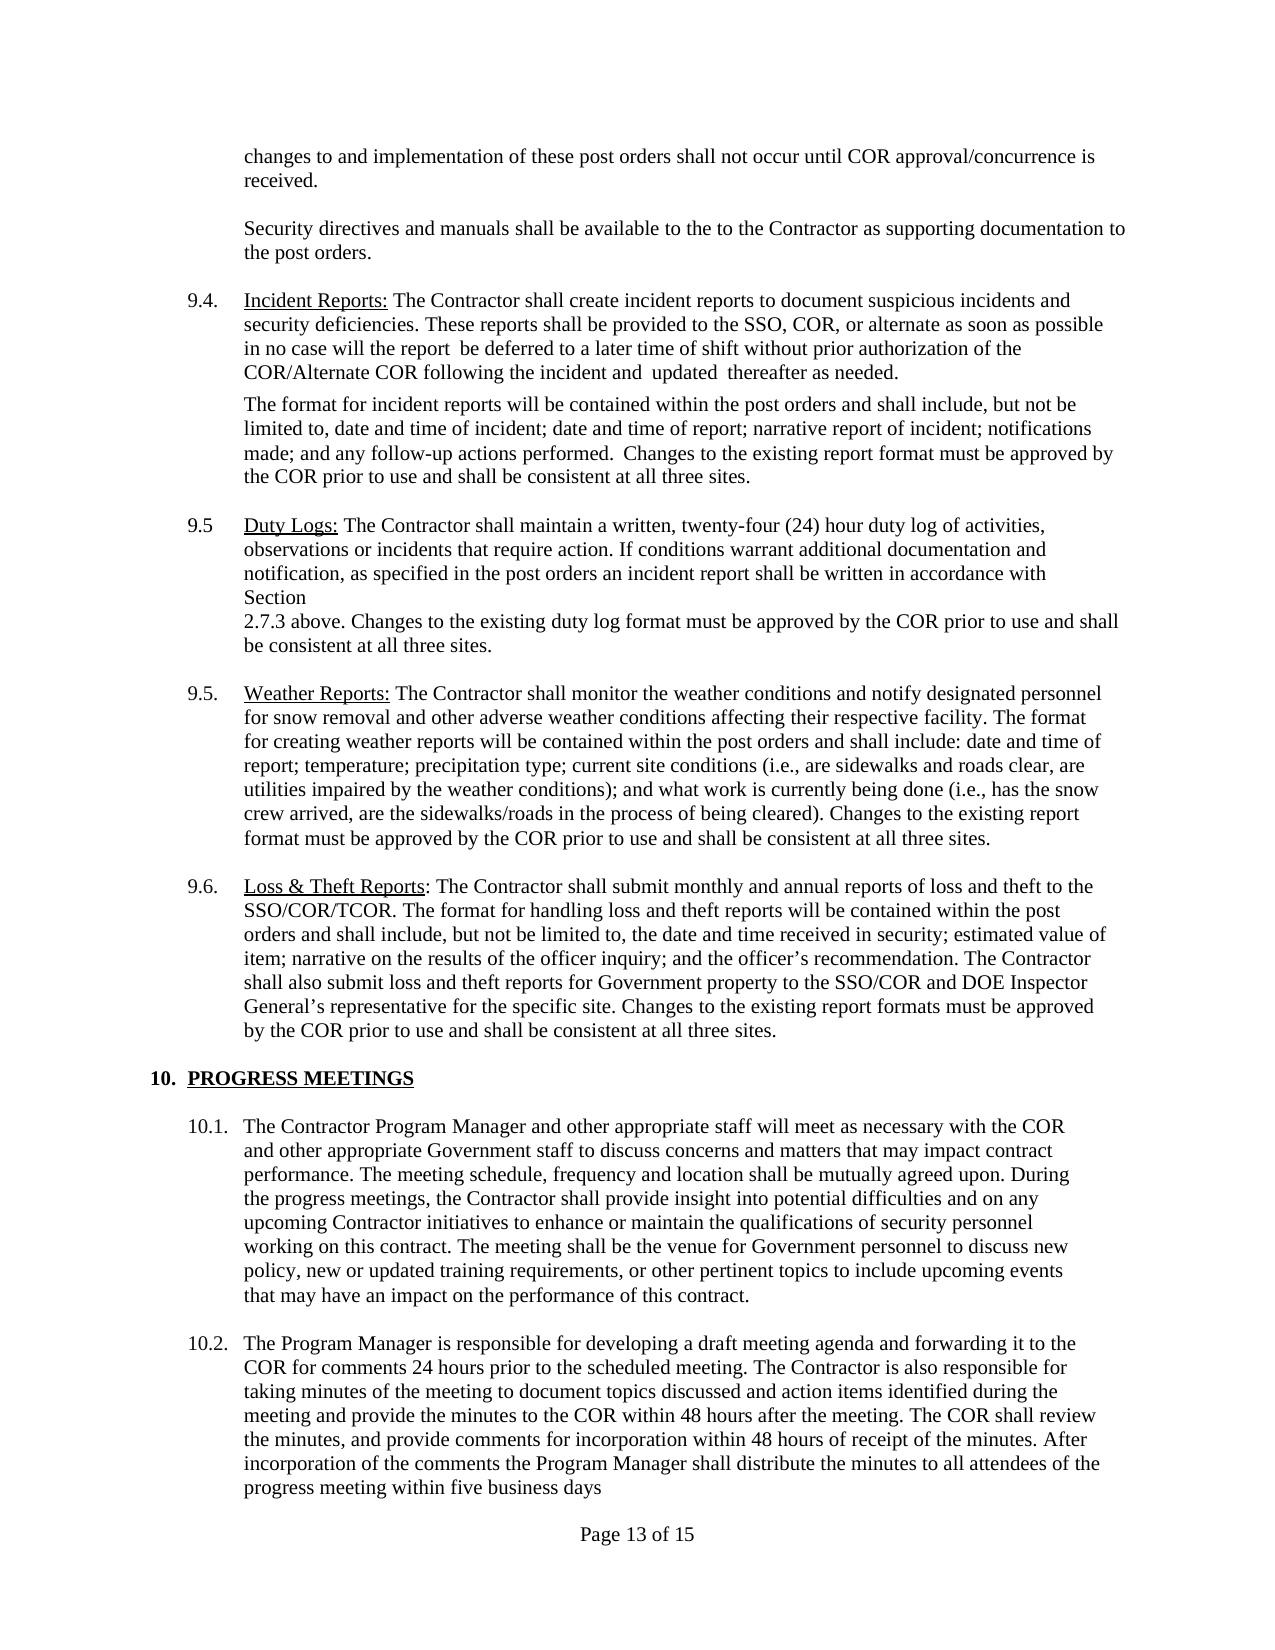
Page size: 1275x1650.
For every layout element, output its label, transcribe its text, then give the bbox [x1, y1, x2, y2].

text Security directives and manuals shall be available to the to the Contractor as supporting documentation to the post orders. [244, 216, 1140, 264]
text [244, 144, 1120, 192]
subtitle PROGRESS MEETINGS [150, 1066, 1173, 1090]
text The format for incident reports will be contained within the post orders and shall include, but not be limited to, date and time of incident; date and time of report; narrative report of incident; notifications made; and any follow-up actions performed. Changes to the existing report format must be approved by the COR prior to use and shall be consistent at all three sites. [244, 392, 1120, 488]
text 9.5 Duty Logs: The Contractor shall maintain a written, twenty-four (24) hour duty log of activities, observations or incidents that require action. If conditions warrant additional documentation and notification, as specified in the post orders an incident report shall be written in accordance with Section [187, 513, 1109, 609]
list Loss & Theft Reports: The Contractor shall submit monthly and annual reports of loss and theft to the SSO/COR/TCOR. The format for handling loss and theft reports will be contained within the post orders and shall include, but not be limited to, the date and time received in security; estimated value of item; narrative on the results of the officer inquiry; and the officer’s recommendation. The Contractor shall also submit loss and theft reports for Government property to the SSO/COR and DOE Inspector General’s representative for the specific site. Changes to the existing report formats must be approved by the COR prior to use and shall be consistent at all three sites. [187, 874, 1116, 1042]
list Weather Reports: The Contractor shall monitor the weather conditions and notify designated personnel for snow removal and other adverse weather conditions affecting their respective facility. The format for creating weather reports will be contained within the post orders and shall include: date and time of report; temperature; precipitation type; current site conditions (i.e., are sidewalks and roads clear, are utilities impaired by the weather conditions); and what work is currently being done (i.e., has the snow crew arrived, are the sidewalks/roads in the process of being cleared). Changes to the existing report format must be approved by the COR prior to use and shall be consistent at all three sites. [187, 681, 1112, 849]
text 2.7.3 above. Changes to the existing duty log format must be approved by the COR prior to use and shall be consistent at all three sites. [244, 609, 1120, 657]
list The Program Manager is responsible for developing a draft meeting agenda and forwarding it to the COR for comments 24 hours prior to the scheduled meeting. The Contractor is also responsible for taking minutes of the meeting to document topics discussed and action items identified during the meeting and provide the minutes to the COR within 48 hours after the meeting. The COR shall review the minutes, and provide comments for incorporation within 48 hours of receipt of the minutes. After incorporation of the comments the Program Manager shall distribute the minutes to all attendees of the progress meeting within five business days [187, 1331, 1120, 1499]
list The Contractor Program Manager and other appropriate staff will meet as necessary with the COR and other appropriate Government staff to discuss concerns and matters that may impact contract performance. The meeting schedule, frequency and location shall be mutually agreed upon. During the progress meetings, the Contractor shall provide insight into potential difficulties and on any upcoming Contractor initiatives to enhance or maintain the qualifications of security personnel working on this contract. The meeting shall be the venue for Government personnel to discuss new policy, new or updated training requirements, or other pertinent topics to include upcoming events that may have an impact on the performance of this contract. [187, 1114, 1097, 1307]
list Incident Reports: The Contractor shall create incident reports to document suspicious incidents and security deficiencies. These reports shall be provided to the SSO, COR, or alternate as soon as possible in no case will the report be deferred to a later time of shift without prior authorization of the COR/Alternate COR following the incident and updated thereafter as needed. [187, 288, 1103, 384]
